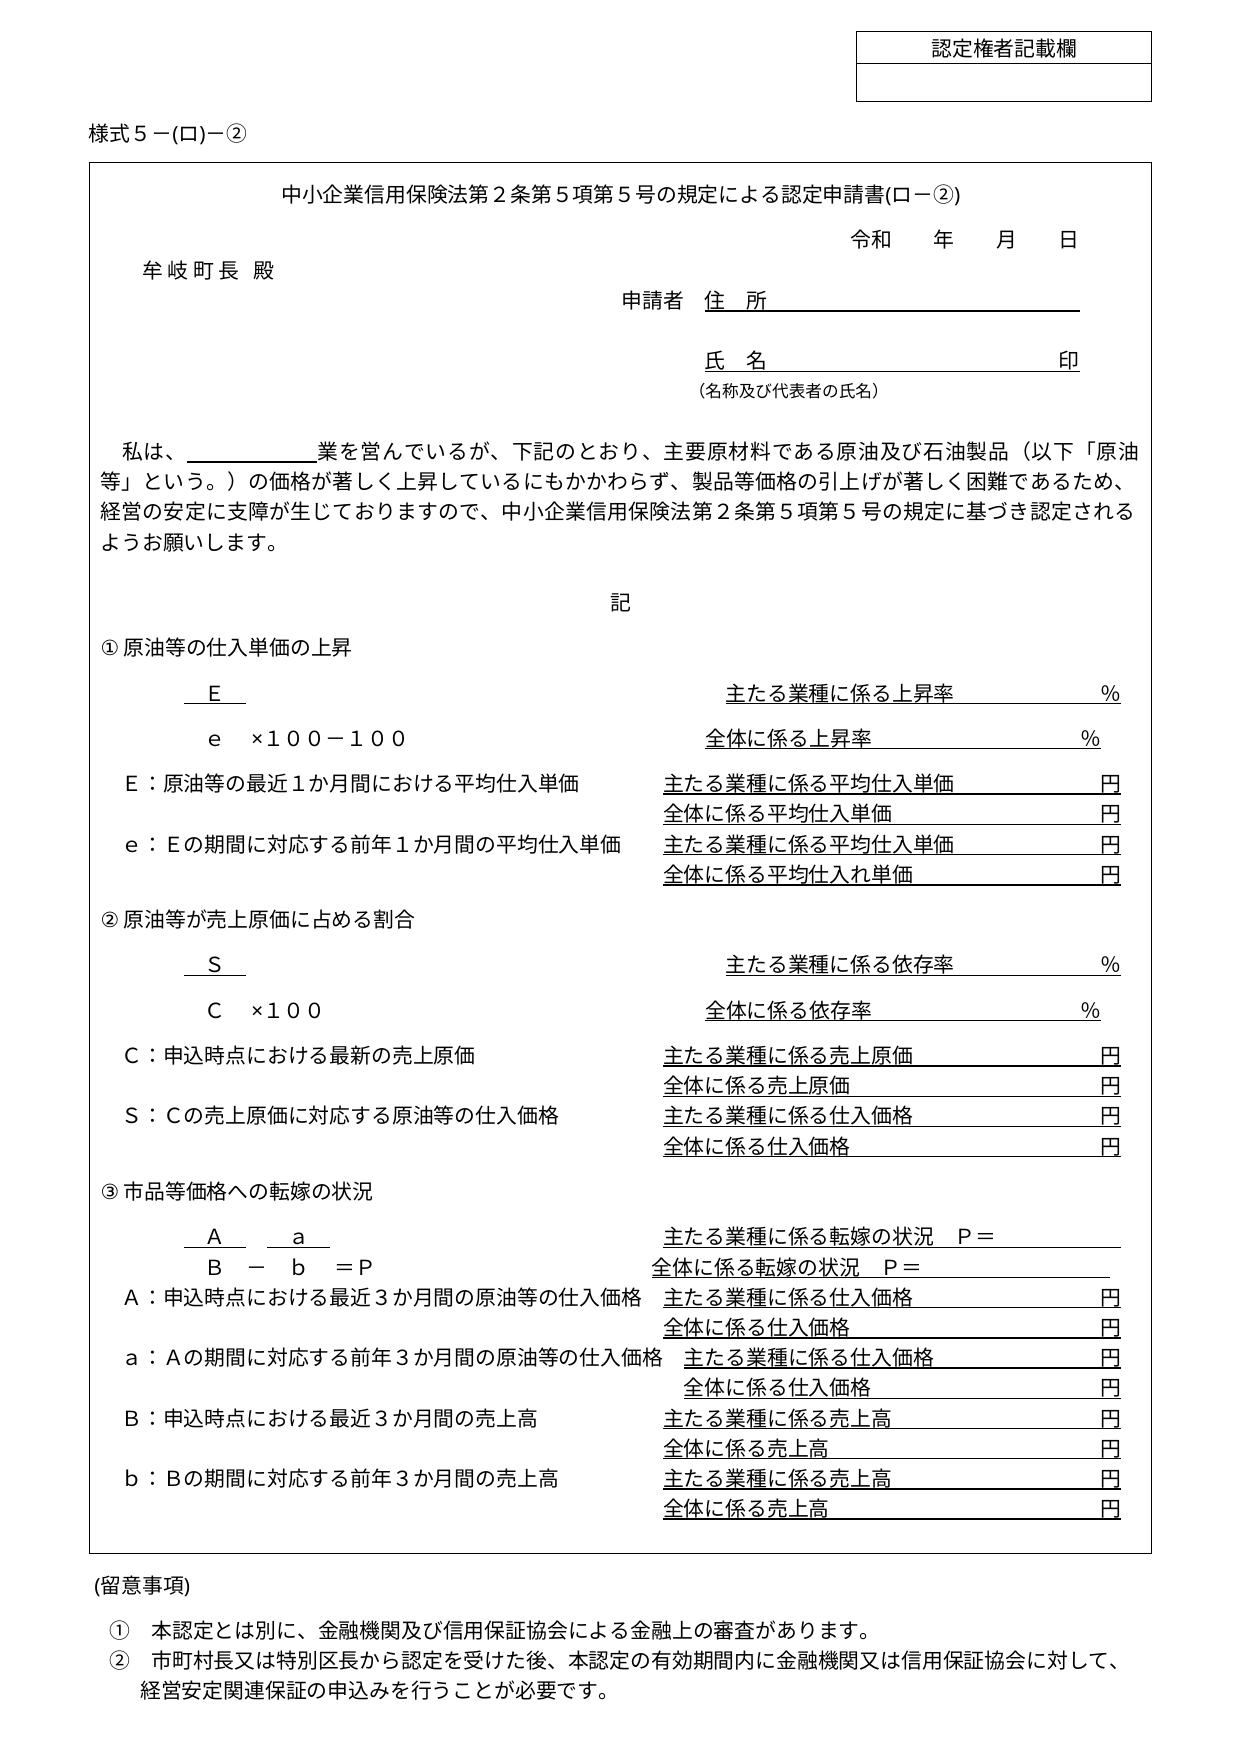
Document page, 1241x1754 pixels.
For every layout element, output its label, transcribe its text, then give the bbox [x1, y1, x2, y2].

table_header 認定権者記載欄 [857, 32, 1151, 62]
text 様式５－(ロ)－② [89, 102, 1152, 162]
table_header 中小企業信用保険法第２条第５項第５号の規定による認定申請書(ロ－②) 令和 年 月 日 牟 岐 町 長 殿 申請者 住 所 氏 名 印 （名称及び代表者の氏名） 私は、 業を営んでいるが、下記のとおり、主要原材料である原油及び石油製品（以下「原油等」という。）の価格が著しく上昇しているにもかかわらず、製品等価格の引上げが著しく困難であるため、経営の安定に支障が生じておりますので、中小企業信用保険法第２条第５項第５号の規定に基づき認定されるようお願いします。 記 ①原油等の仕入単価の上昇 Ｅ 主たる業種に係る上昇率 ％ ｅ ×１００－１００ 全体に係る上昇率 ％ Ｅ：原油等の最近１か月間における平均仕入単価 主たる業種に係る平均仕入単価 円 全体に係る平均仕入単価 円 ｅ：Ｅの期間に対応する前年１か月間の平均仕入単価 主たる業種に係る平均仕入単価 円 全体に係る平均仕入れ単価 円 ②原油等が売上原価に占める割合 Ｓ 主たる業種に係る依存率 ％ Ｃ ×１００ 全体に係る依存率 ％ Ｃ：申込時点における最新の売上原価 主たる業種に係る売上原価 円 全体に係る売上原価 円 Ｓ：Ｃの売上原価に対応する原油等の仕入価格 主たる業種に係る仕入価格 円 全体に係る仕入価格 円 ③市品等価格への転嫁の状況 Ａ ａ 主たる業種に係る転嫁の状況 Ｐ＝ Ｂ － ｂ ＝Ｐ 全体に係る転嫁の状況 Ｐ＝ Ａ：申込時点における最近３か月間の原油等の仕入価格 主たる業種に係る仕入価格 円 全体に係る仕入価格 円 ａ：Ａの期間に対応する前年３か月間の原油等の仕入価格 主たる業種に係る仕入価格 円 全体に係る仕入価格 円 Ｂ：申込時点における最近３か月間の売上高 主たる業種に係る売上高 円 全体に係る売上高 円 ｂ：Ｂの期間に対応する前年３か月間の売上高 主たる業種に係る売上高 円 全体に係る売上高 円 [90, 163, 1151, 1553]
text 経営安定関連保証の申込みを行うことが必要です。 [89, 1675, 1152, 1705]
text ① 本認定とは別に、金融機関及び信用保証協会による金融上の審査があります。 [89, 1614, 1152, 1644]
text (留意事項) [89, 1554, 1152, 1614]
text ② 市町村長又は特別区長から認定を受けた後、本認定の有効期間内に金融機関又は信用保証協会に対して、 [89, 1644, 1152, 1675]
table_cell [857, 64, 1151, 101]
